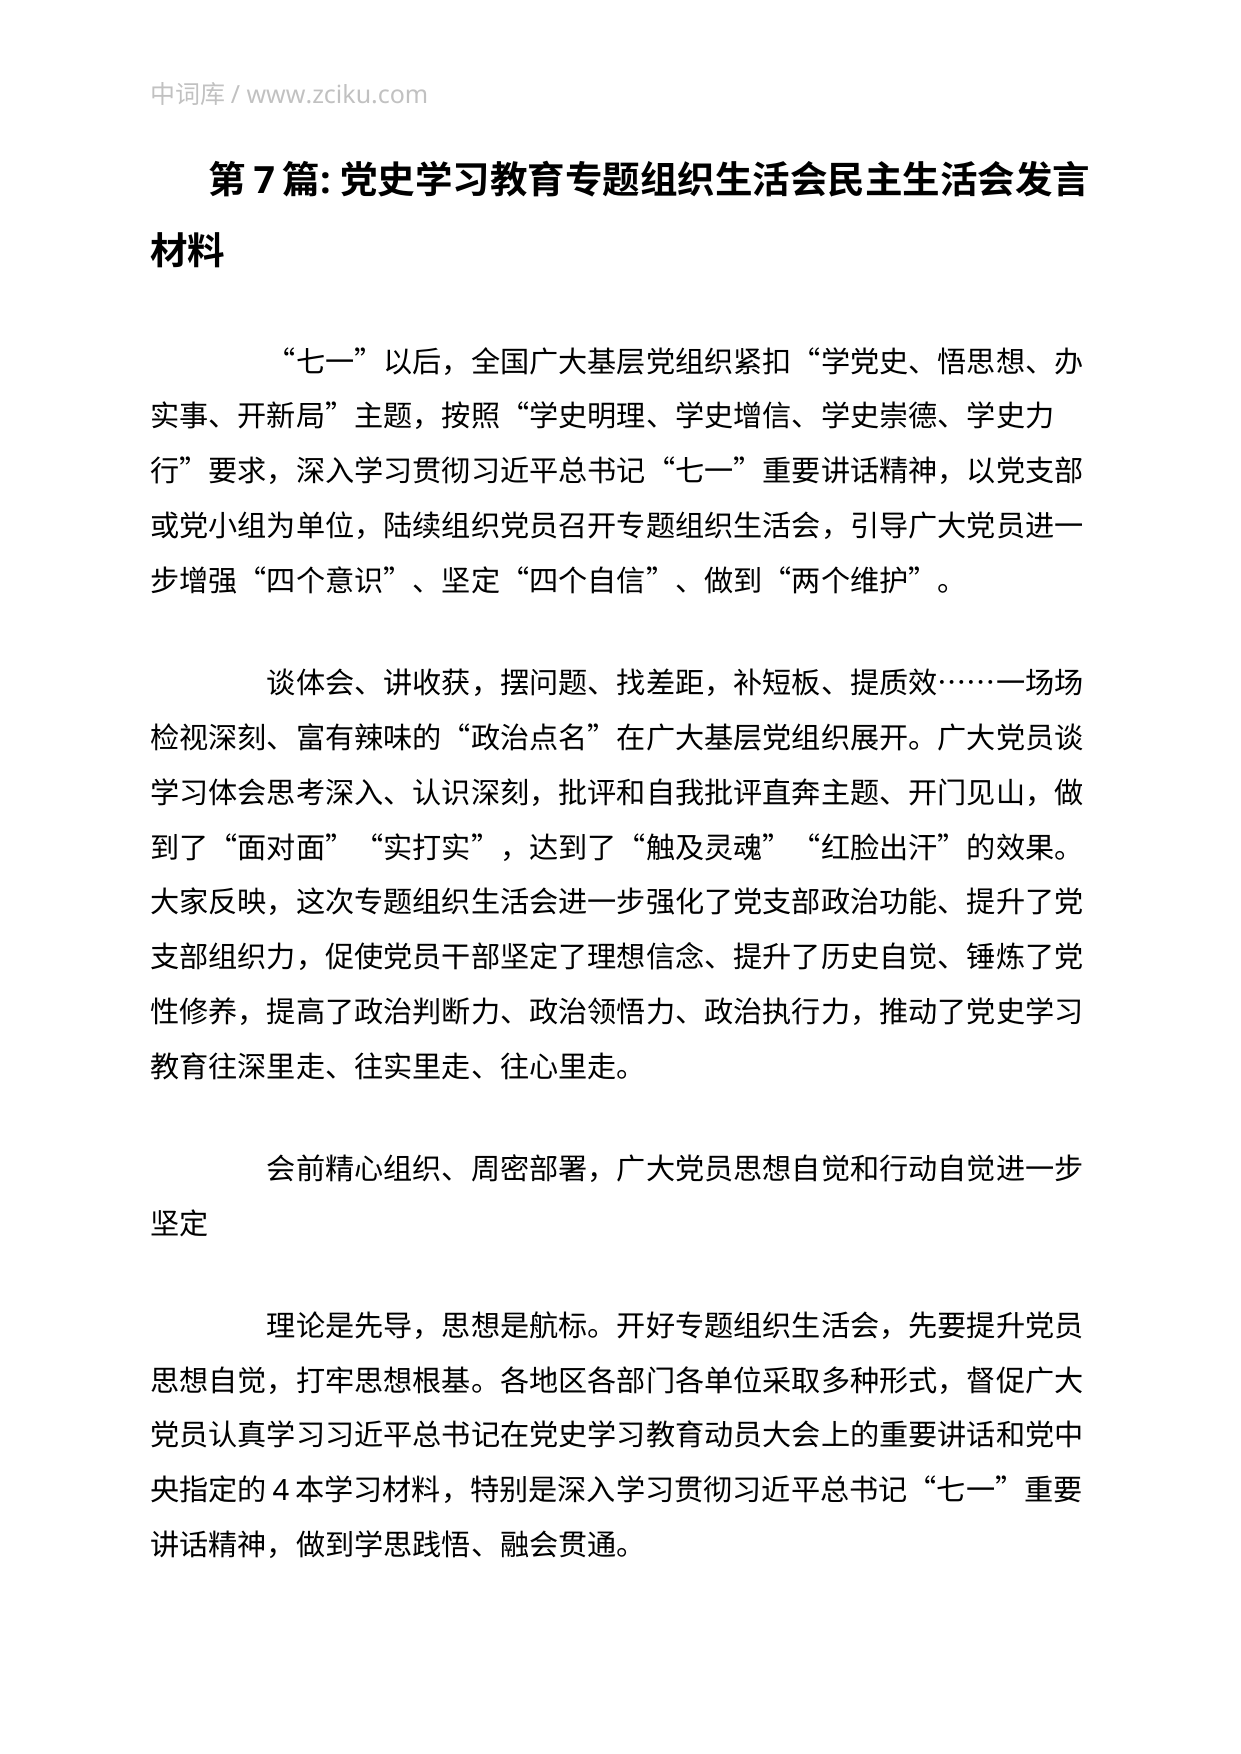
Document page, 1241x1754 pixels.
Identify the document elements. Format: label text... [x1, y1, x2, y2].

text 第7篇: 党史学习教育专题组织生活会民主生活会发言材料 [150, 150, 1090, 275]
text 会前精心组织、周密部署，广大党员思想自觉和行动自觉进一步坚定 [150, 1146, 1090, 1243]
text “七一”以后，全国广大基层党组织紧扣“学党史、悟思想、办实事、开新局”主题，按照“学史明理、学史增信、学史崇德、学史力行”要求，深入学习贯彻习近平总书记“七一”重要讲话精神，以党支部或党小组为单位，陆续组织党员召开专题组织生活会，引导广大党员进一步增强“四个意识”、坚定“四个自信”、做到“两个维护”。 [150, 338, 1090, 600]
text 理论是先导，思想是航标。开好专题组织生活会，先要提升党员思想自觉，打牢思想根基。各地区各部门各单位采取多种形式，督促广大党员认真学习习近平总书记在党史学习教育动员大会上的重要讲话和党中央指定的4本学习材料，特别是深入学习贯彻习近平总书记“七一”重要讲话精神，做到学思践悟、融会贯通。 [150, 1302, 1090, 1564]
text 谈体会、讲收获，摆问题、找差距，补短板、提质效……一场场检视深刻、富有辣味的“政治点名”在广大基层党组织展开。广大党员谈学习体会思考深入、认识深刻，批评和自我批评直奔主题、开门见山，做到了“面对面”“实打实”，达到了“触及灵魂”“红脸出汗”的效果。大家反映，这次专题组织生活会进一步强化了党支部政治功能、提升了党支部组织力，促使党员干部坚定了理想信念、提升了历史自觉、锤炼了党性修养，提高了政治判断力、政治领悟力、政治执行力，推动了党史学习教育往深里走、往实里走、往心里走。 [150, 659, 1090, 1086]
